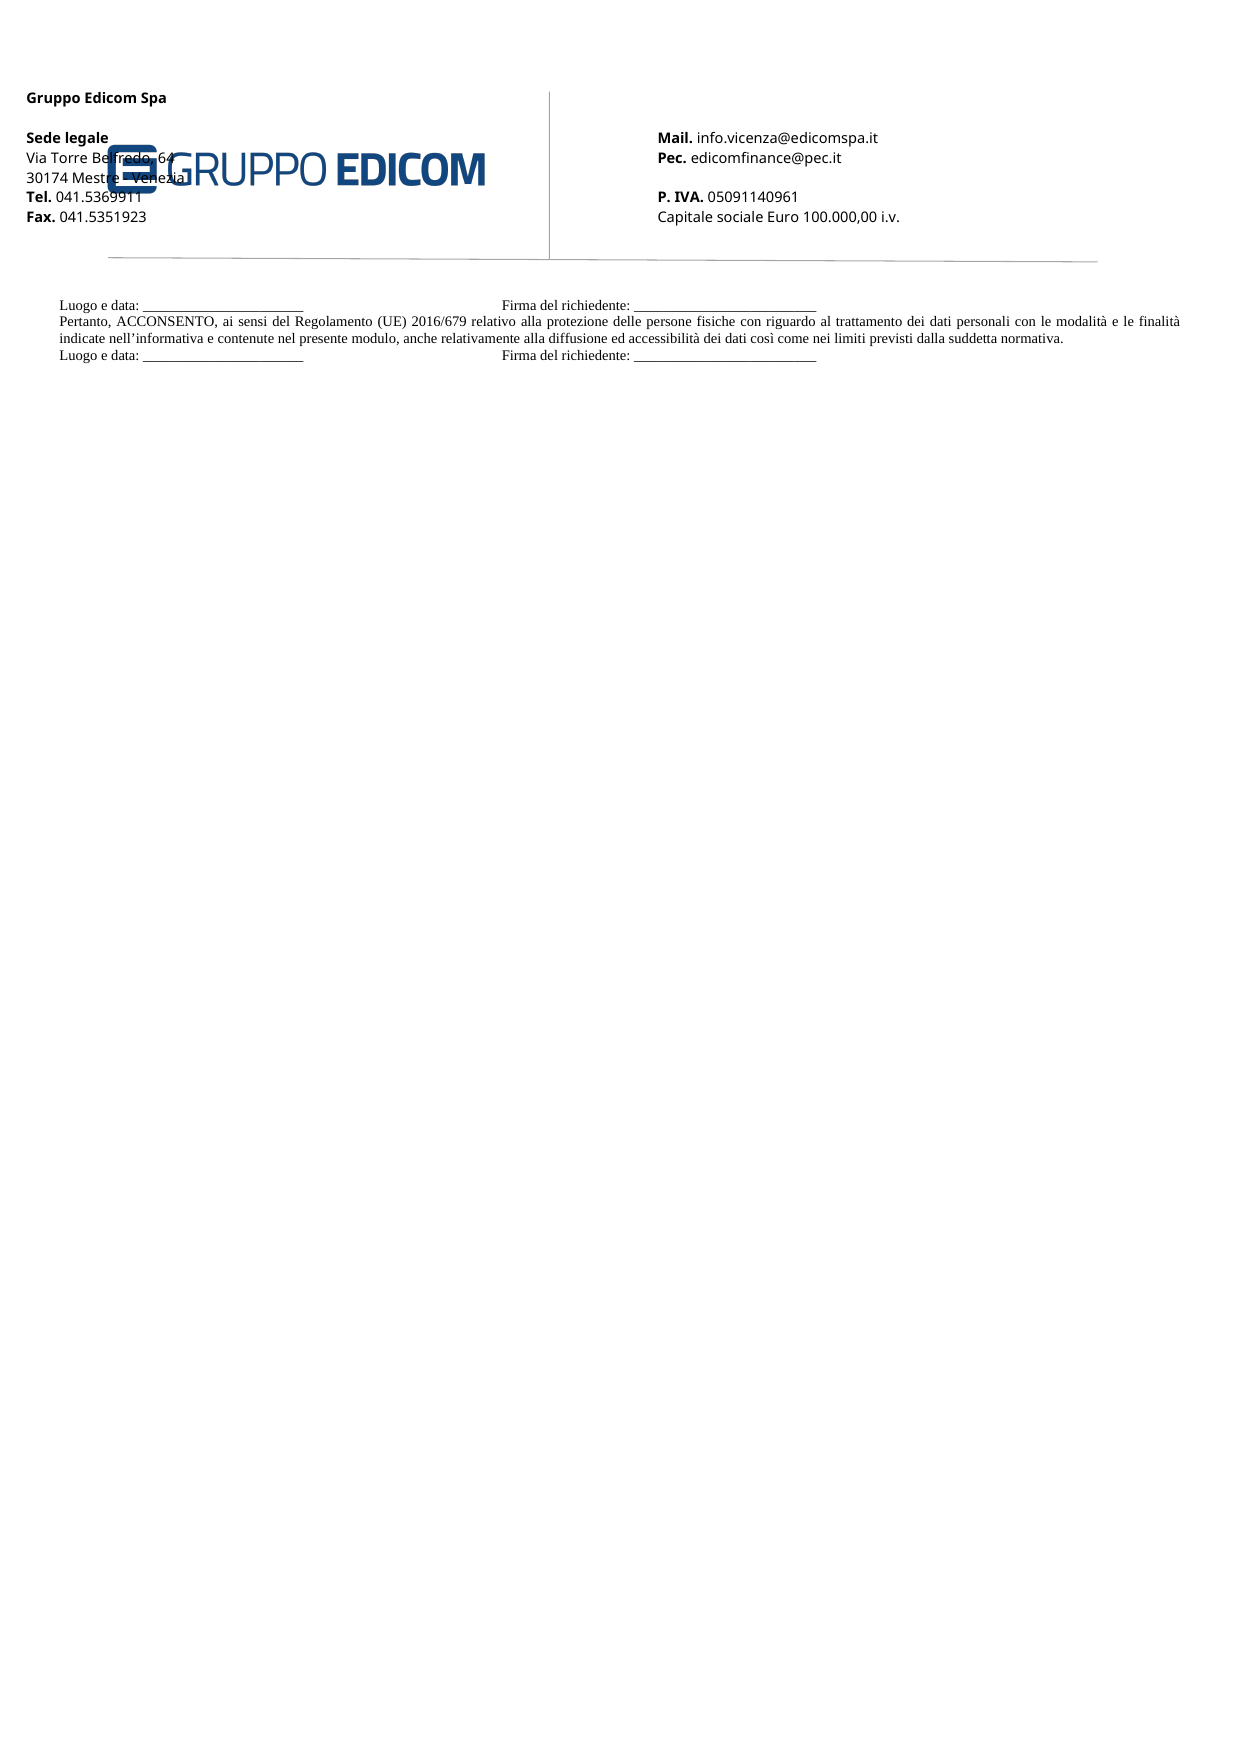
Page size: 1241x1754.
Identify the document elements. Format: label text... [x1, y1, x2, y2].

text Luogo e data: ______________________ Firma del richiedente: _________________________ [59, 296, 1182, 313]
picture [105, 140, 487, 198]
text Pertanto, ACCONSENTO, ai sensi del Regolamento (UE) 2016/679 relativo alla protezione delle persone fisiche con riguardo al trattamento dei dati personali con le modalità e le finalità indicate nell’informativa e contenute nel presente modulo, anche relativamente alla diffusione ed accessibilità dei dati così come nei limiti previsti dalla suddetta normativa. [59, 313, 1182, 347]
text Luogo e data: ______________________ Firma del richiedente: _________________________ [59, 347, 1182, 363]
